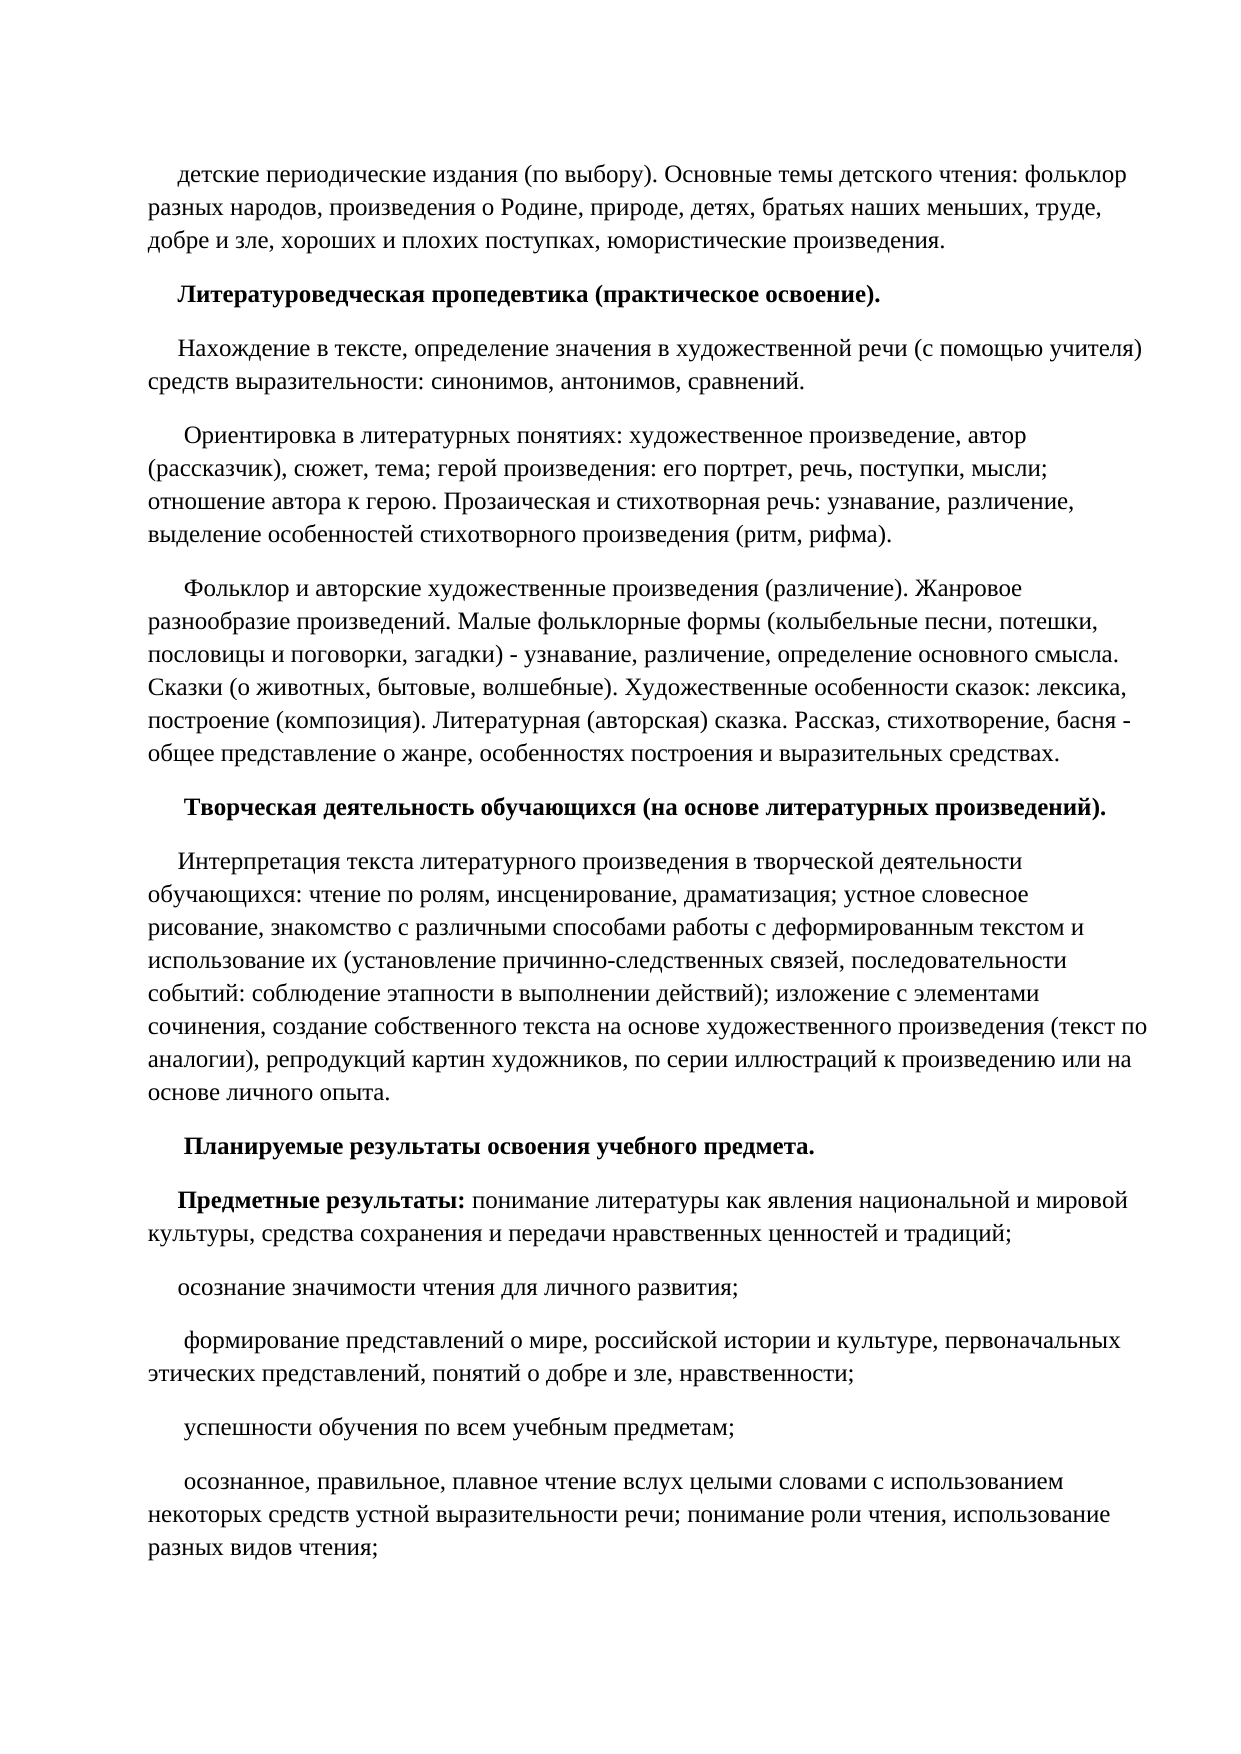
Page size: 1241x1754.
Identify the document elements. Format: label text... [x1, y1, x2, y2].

text осознание значимости чтения для личного развития; [148, 1272, 1152, 1300]
text детские периодические издания (по выбору). Основные темы детского чтения: фольклор разных народов, произведения о Родине, природе, детях, братьях наших меньших, труде, добре и зле, хороших и плохих поступках, юмористические произведения. [148, 159, 1152, 254]
text Предметные результаты: понимание литературы как явления национальной и мировой культуры, средства сохранения и передачи нравственных ценностей и традиций; [148, 1185, 1152, 1246]
text осознанное, правильное, плавное чтение вслух целыми словами с использованием некоторых средств устной выразительности речи; понимание роли чтения, использование разных видов чтения; [148, 1466, 1152, 1561]
text успешности обучения по всем учебным предметам; [148, 1412, 1152, 1441]
text Фольклор и авторские художественные произведения (различение). Жанровое разнообразие произведений. Малые фольклорные формы (колыбельные песни, потешки, пословицы и поговорки, загадки) - узнавание, различение, определение основного смысла. Сказки (о животных, бытовые, волшебные). Художественные особенности сказок: лексика, построение (композиция). Литературная (авторская) сказка. Рассказ, стихотворение, басня - общее представление о жанре, особенностях построения и выразительных средствах. [148, 573, 1152, 767]
text Планируемые результаты освоения учебного предмета. [148, 1131, 1152, 1159]
text Творческая деятельность обучающихся (на основе литературных произведений). [148, 792, 1152, 821]
text формирование представлений о мире, российской истории и культуре, первоначальных этических представлений, понятий о добре и зле, нравственности; [148, 1325, 1152, 1387]
text Литературоведческая пропедевтика (практическое освоение). [148, 279, 1152, 308]
text Нахождение в тексте, определение значения в художественной речи (с помощью учителя) средств выразительности: синонимов, антонимов, сравнений. [148, 333, 1152, 395]
text Интерпретация текста литературного произведения в творческой деятельности обучающихся: чтение по ролям, инсценирование, драматизация; устное словесное рисование, знакомство с различными способами работы с деформированным текстом и использование их (установление причинно-следственных связей, последовательности событий: соблюдение этапности в выполнении действий); изложение с элементами сочинения, создание собственного текста на основе художественного произведения (текст по аналогии), репродукций картин художников, по серии иллюстраций к произведению или на основе личного опыта. [148, 846, 1152, 1106]
text Ориентировка в литературных понятиях: художественное произведение, автор (рассказчик), сюжет, тема; герой произведения: его портрет, речь, поступки, мысли; отношение автора к герою. Прозаическая и стихотворная речь: узнавание, различение, выделение особенностей стихотворного произведения (ритм, рифма). [148, 420, 1152, 548]
